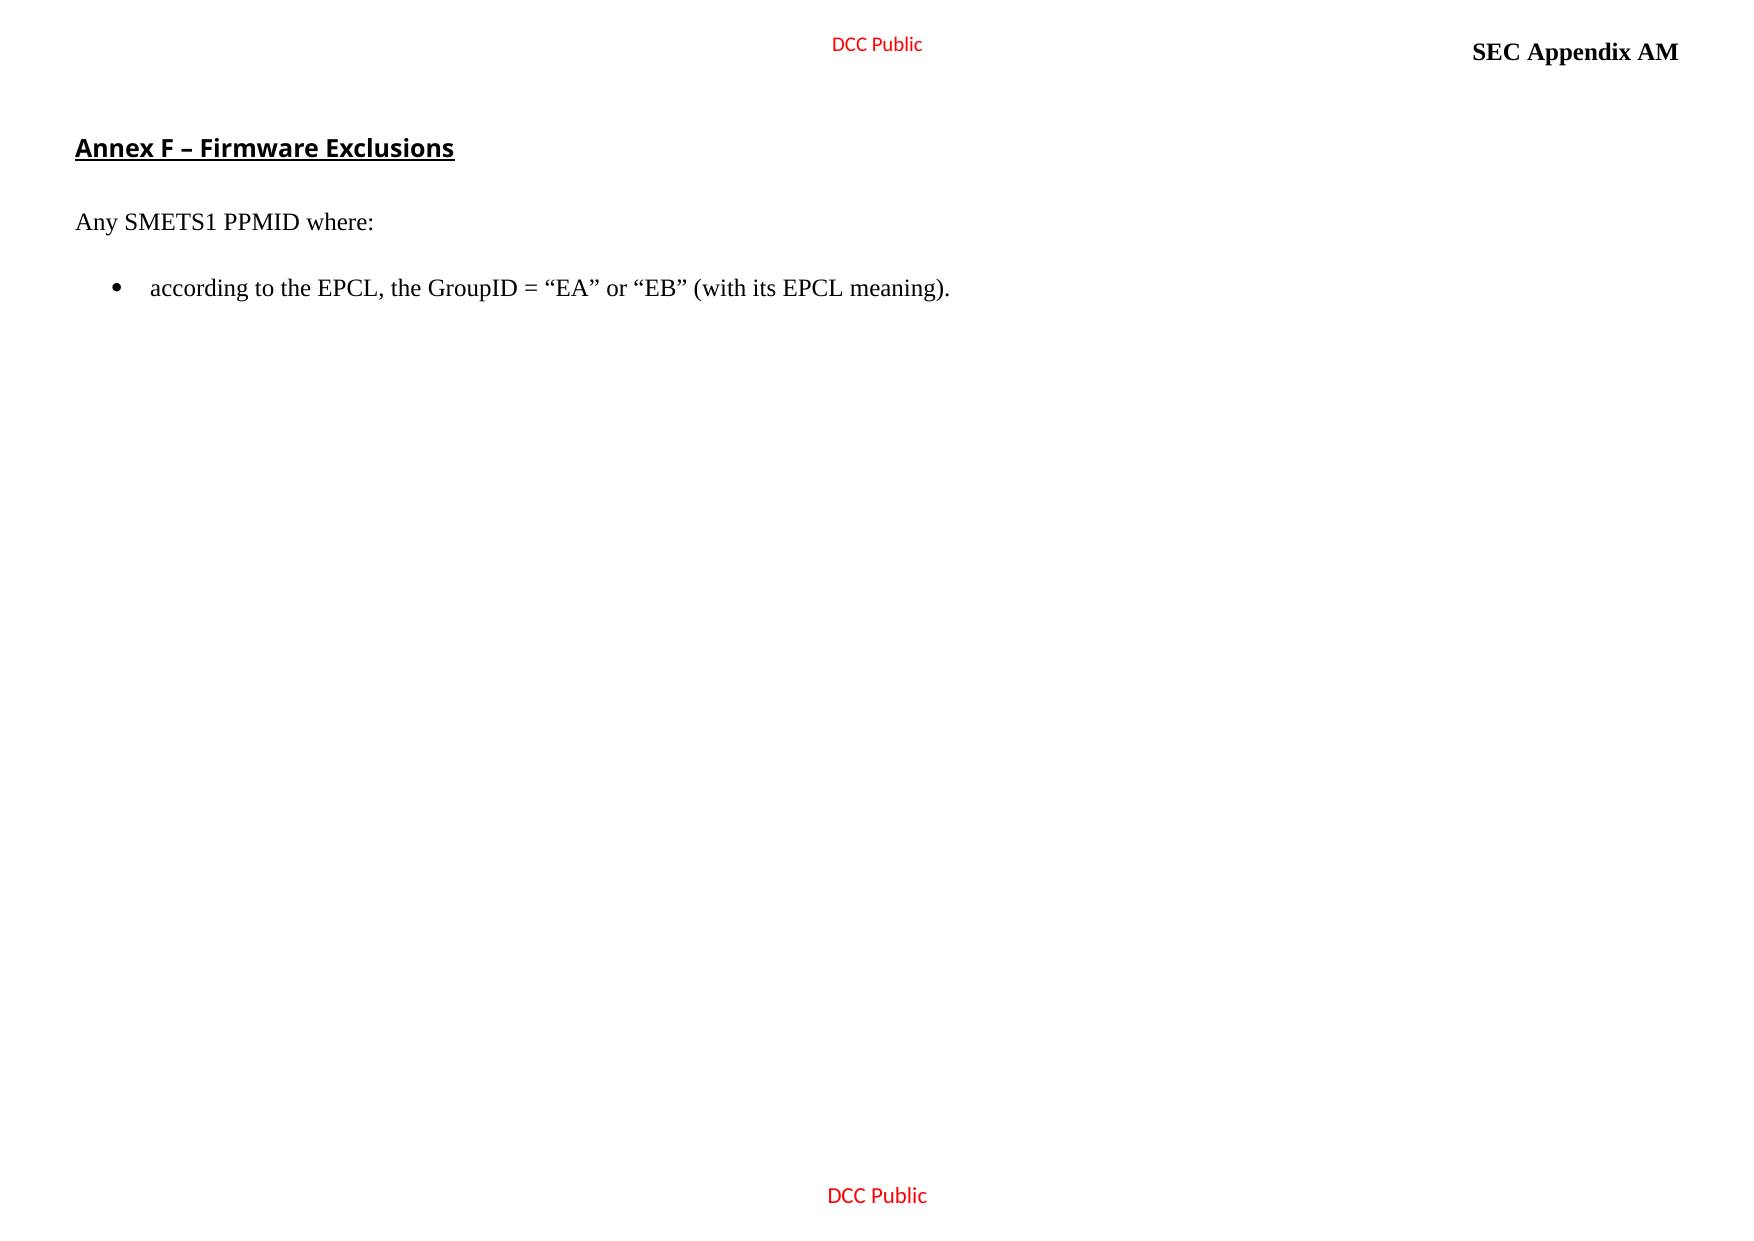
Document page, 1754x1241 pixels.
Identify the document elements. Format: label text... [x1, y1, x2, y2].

list according to the EPCL, the GroupID = “EA” or “EB” (with its EPCL meaning). [112, 273, 1679, 301]
subtitle Annex F – Firmware Exclusions [75, 131, 1679, 164]
subtitle Any SMETS1 PPMID where: [75, 207, 1679, 235]
